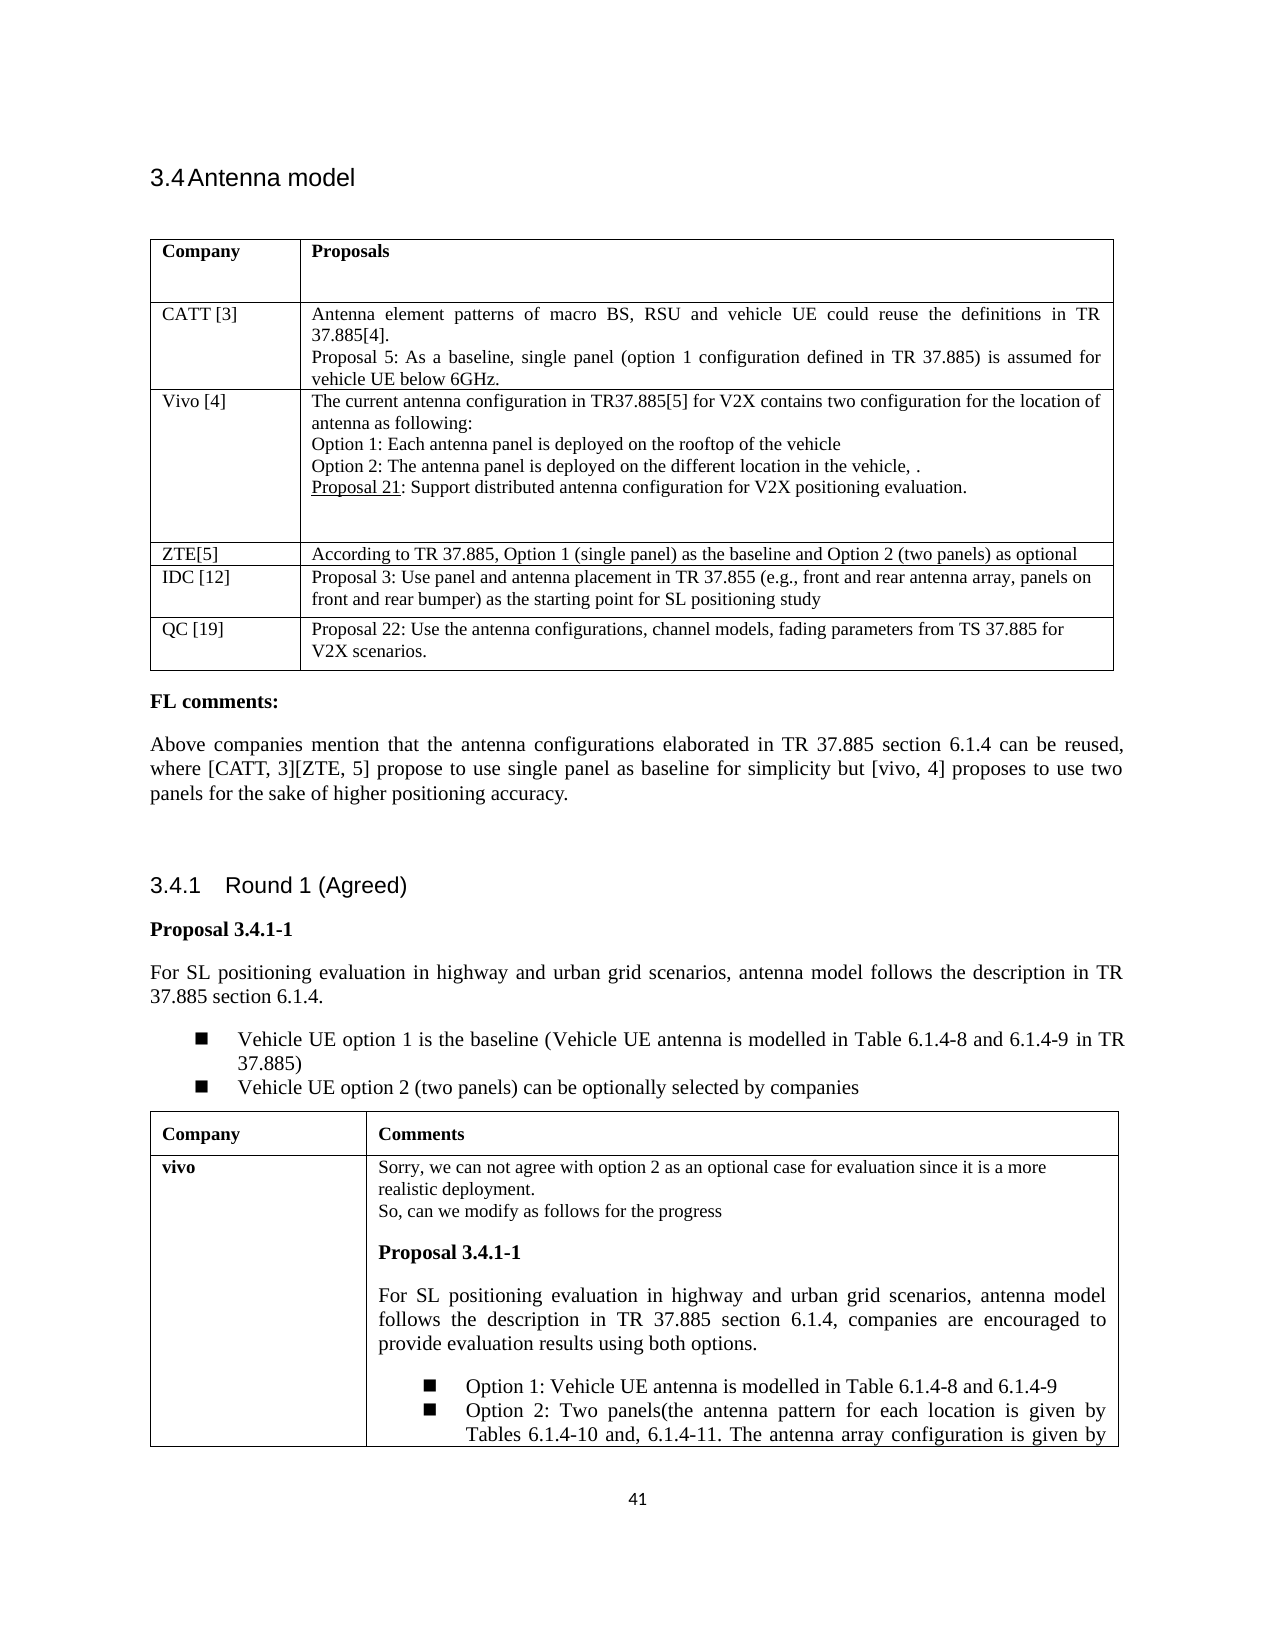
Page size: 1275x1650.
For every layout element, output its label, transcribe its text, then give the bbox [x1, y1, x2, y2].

table_cell According to TR 37.885, Option 1 (single panel) as the baseline and Option 2 (two panels) as optional [301, 543, 1113, 565]
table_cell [367, 1156, 1118, 1446]
list Vehicle UE option 2 (two panels) can be optionally selected by companies [194, 1074, 1125, 1099]
table_cell Proposal 3: Use panel and antenna placement in TR 37.855 (e.g., front and rear antenna array, panels on front and rear bumper) as the starting point for SL positioning study [301, 566, 1113, 617]
subtitle Antenna model [150, 162, 1125, 191]
table_header Company [151, 240, 300, 302]
table_cell ZTE[5] [151, 543, 300, 565]
table_cell QC [19] [151, 618, 300, 670]
subtitle Round 1 (Agreed) [150, 872, 1125, 898]
table_header Comments [367, 1112, 1118, 1155]
text FL comments: [150, 689, 1125, 713]
table_cell vivo [151, 1156, 366, 1446]
table_cell Proposal 22: Use the antenna configurations, channel models, fading parameters from TS 37.885 for V2X scenarios. [301, 618, 1113, 670]
text For SL positioning evaluation in highway and urban grid scenarios, antenna model follows the description in TR 37.885 section 6.1.4. [150, 959, 1125, 1008]
table_cell CATT [3] [151, 303, 300, 389]
table_cell IDC [12] [151, 566, 300, 617]
text Above companies mention that the antenna configurations elaborated in TR 37.885 section 6.1.4 can be reused, where [CATT, 3][ZTE, 5] propose to use single panel as baseline for simplicity but [vivo, 4] proposes to use two panels for the sake of higher positioning accuracy. [150, 732, 1125, 804]
table_cell Vivo [4] [151, 390, 300, 542]
table_header Proposals [301, 240, 1113, 302]
table_cell Antenna element patterns of macro BS, RSU and vehicle UE could reuse the definitions in TR 37.885[4]. Proposal 5: As a baseline, single panel (option 1 configuration defined in TR 37.885) is assumed for vehicle UE below 6GHz. [301, 303, 1113, 389]
table_cell The current antenna configuration in TR37.885[5] for V2X contains two configuration for the location of antenna as following: Option 1: Each antenna panel is deployed on the rooftop of the vehicle Option 2: The antenna panel is deployed on the different location in the vehicle, . Proposal 21: Support distributed antenna configuration for V2X positioning evaluation. [301, 390, 1113, 542]
text Proposal 3.4.1-1 [150, 917, 1125, 941]
table_header Company [151, 1112, 366, 1155]
list Vehicle UE option 1 is the baseline (Vehicle UE antenna is modelled in Table 6.1.4-8 and 6.1.4-9 in TR 37.885) [194, 1026, 1125, 1074]
